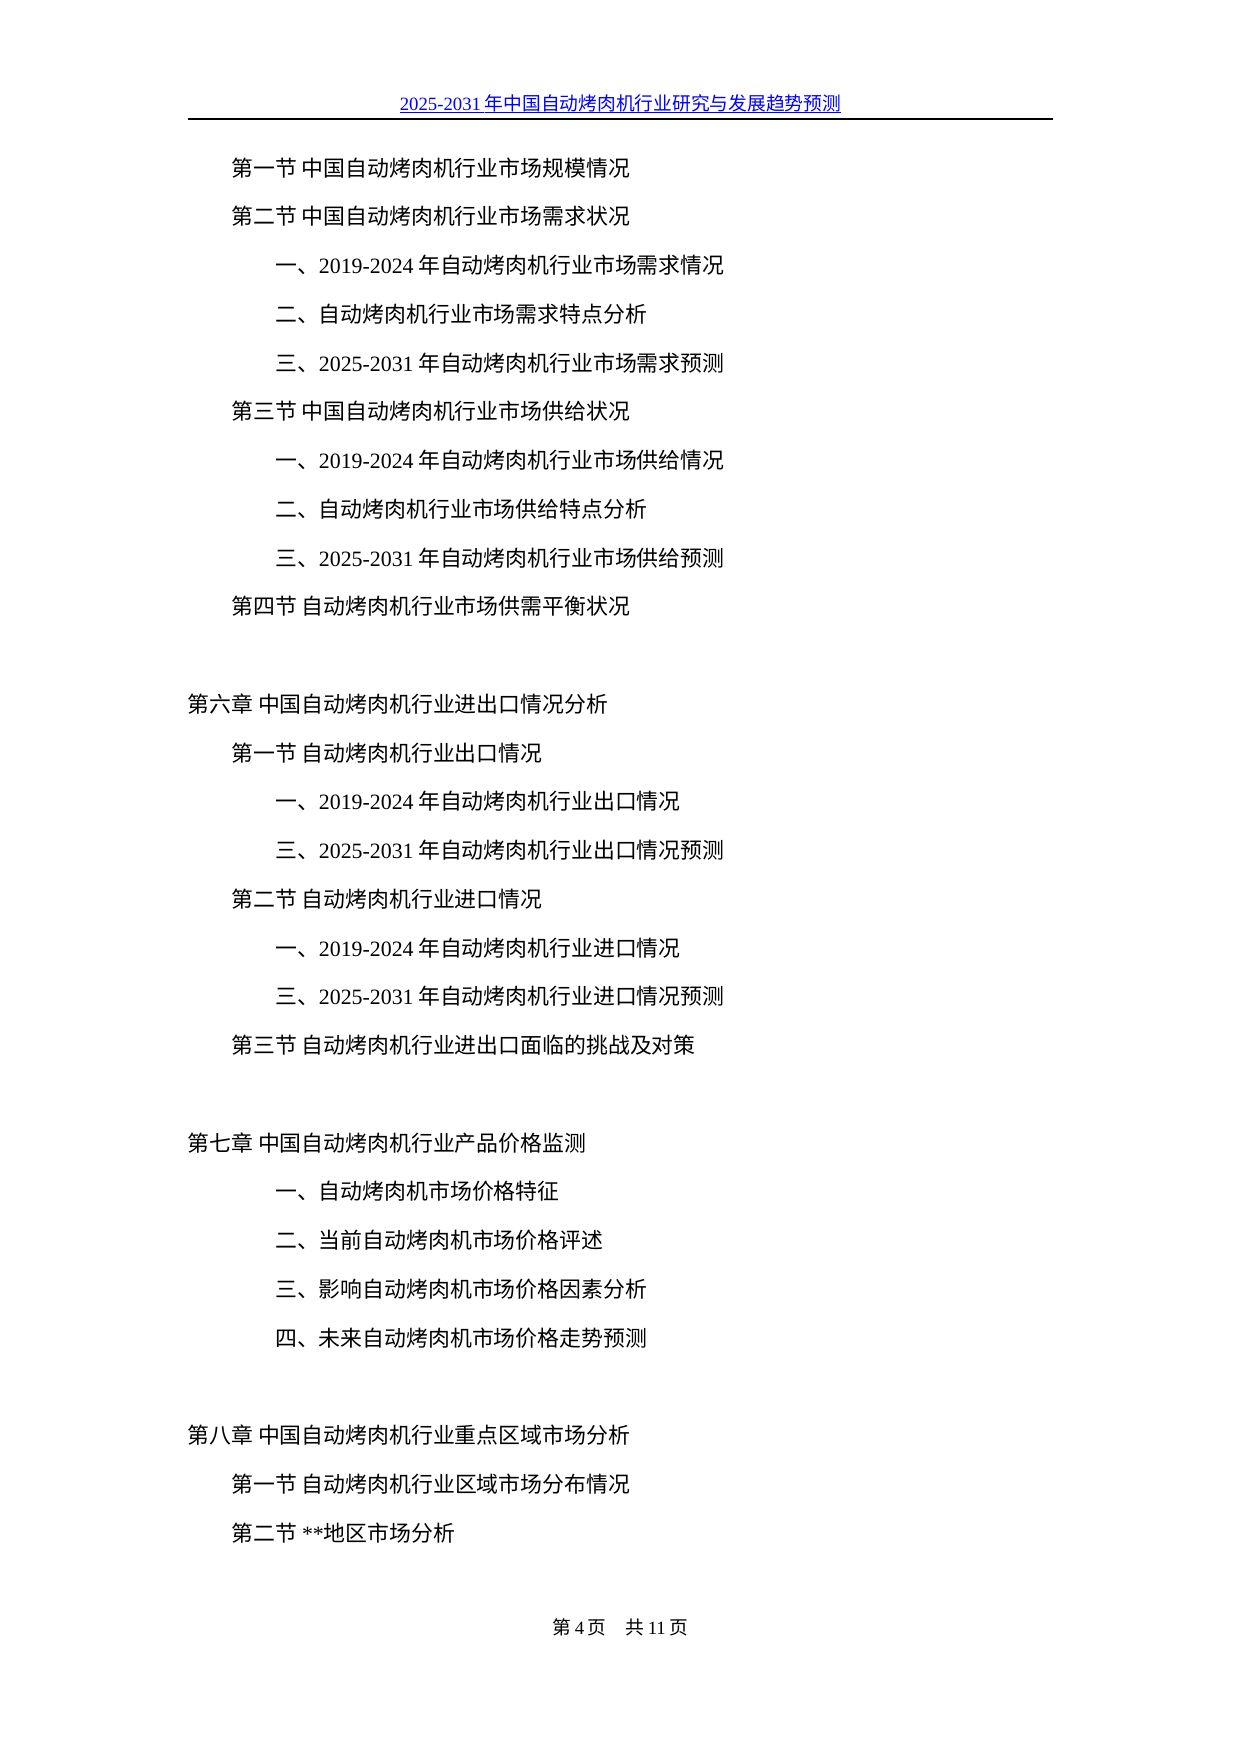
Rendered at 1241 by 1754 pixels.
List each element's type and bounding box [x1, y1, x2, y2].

text [187, 150, 1053, 1548]
